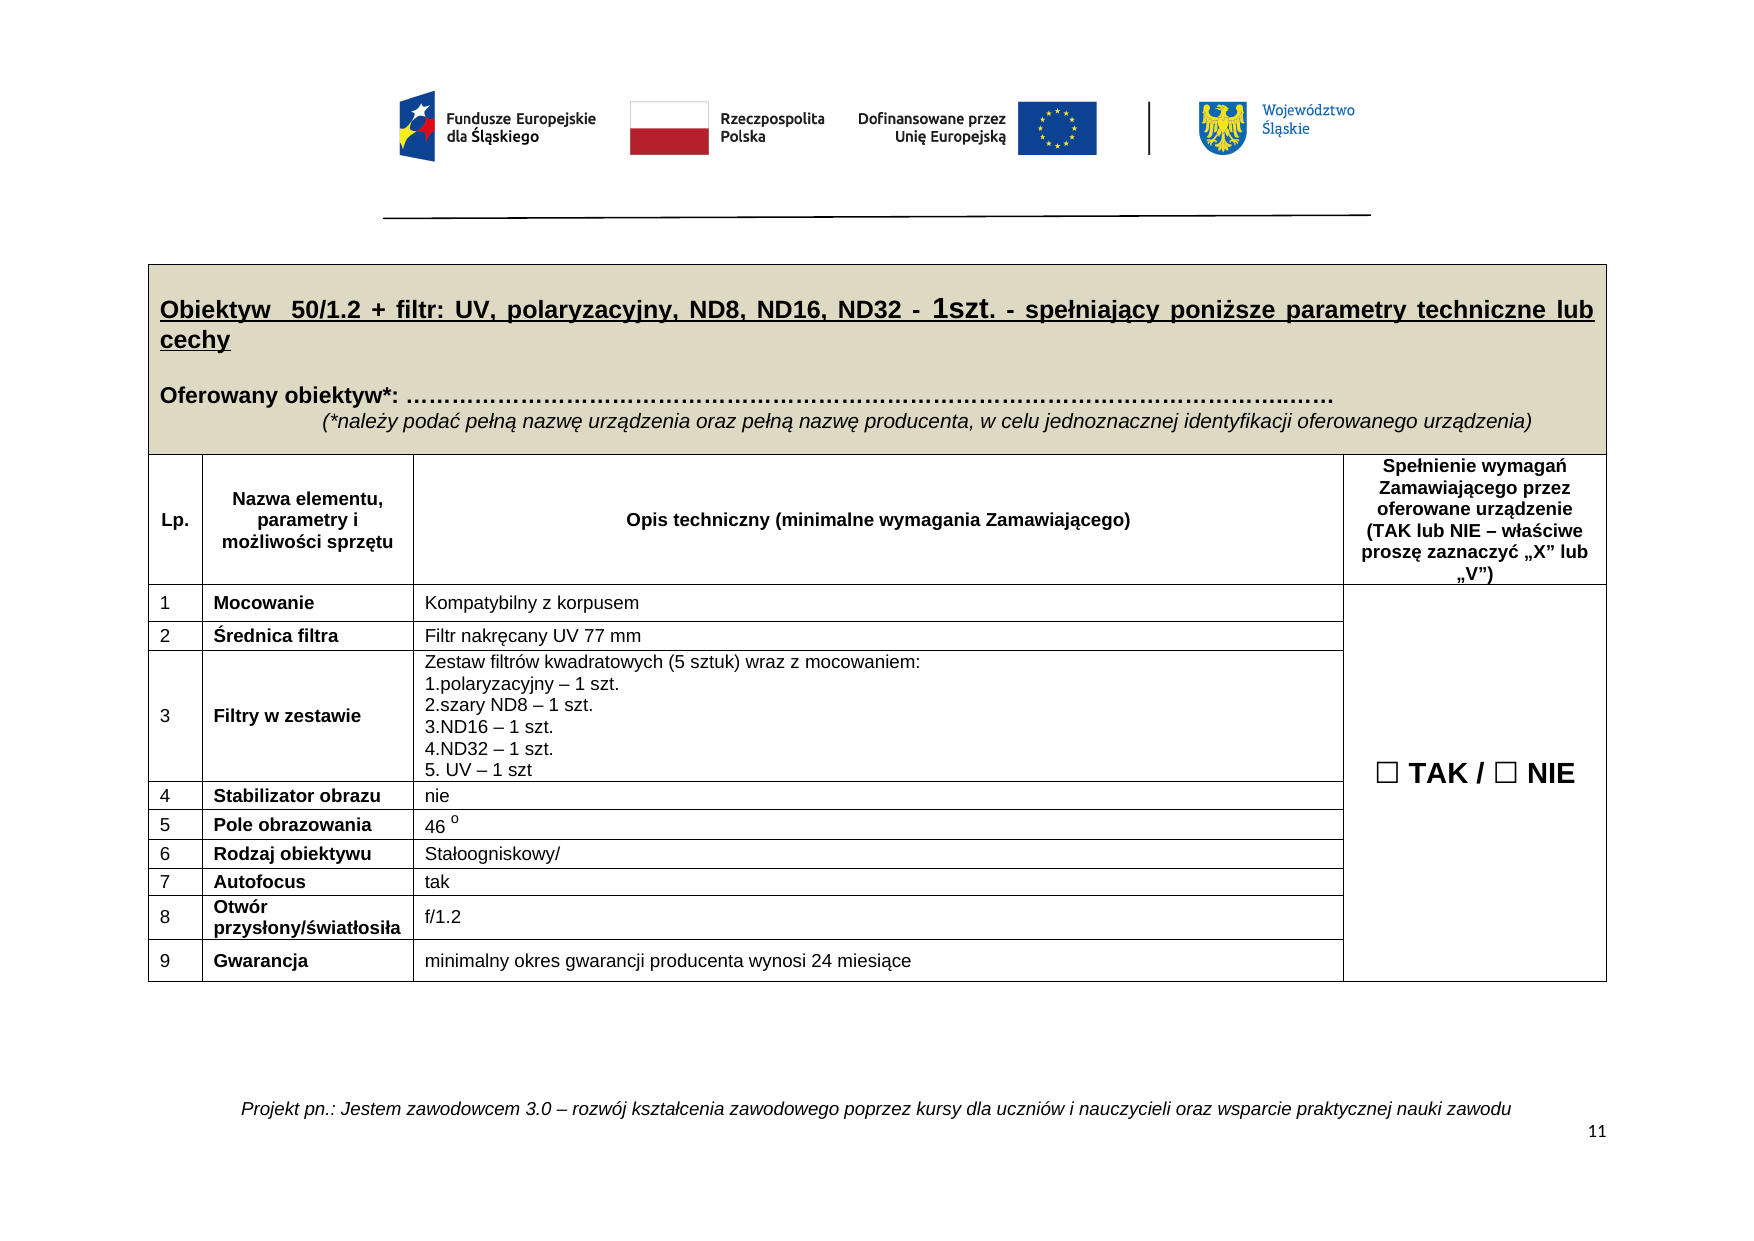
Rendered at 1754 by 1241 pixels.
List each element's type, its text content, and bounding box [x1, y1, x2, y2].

table_cell Kompatybilny z korpusem [414, 585, 1343, 621]
table_cell nie [414, 782, 1343, 809]
table_cell Stabilizator obrazu [203, 782, 413, 809]
table_cell Gwarancja [203, 940, 413, 981]
table_cell Średnica filtra [203, 622, 413, 650]
table_cell 1 [149, 585, 202, 621]
table_cell 4 [149, 782, 202, 809]
table_cell minimalny okres gwarancji producenta wynosi 24 miesiące [414, 940, 1343, 981]
table_cell tak [414, 869, 1343, 894]
table_cell Otwór przysłony/światłosiła [203, 896, 413, 939]
table_cell 9 [149, 940, 202, 981]
table_cell Rodzaj obiektywu [203, 840, 413, 867]
table_cell Mocowanie [203, 585, 413, 621]
table_cell 5 [149, 810, 202, 839]
table_cell 6 [149, 840, 202, 867]
table_cell Filtry w zestawie [203, 651, 413, 781]
table_cell 3 [149, 651, 202, 781]
table_cell Pole obrazowania [203, 810, 413, 839]
table_cell Autofocus [203, 869, 413, 894]
table_cell Stałoogniskowy/ [414, 840, 1343, 867]
table_cell Filtr nakręcany UV 77 mm [414, 622, 1343, 650]
table_cell Zestaw filtrów kwadratowych (5 sztuk) wraz z mocowaniem: 1.polaryzacyjny – 1 szt. 2.szary ND8 – 1 szt. 3.ND16 – 1 szt. 4.ND32 – 1 szt. 5. UV – 1 szt [414, 651, 1343, 781]
table_cell 46 o [414, 810, 1343, 839]
table_cell Nazwa elementu, parametry i możliwości sprzętu [203, 455, 413, 584]
table_cell TAK / NIE [1344, 585, 1606, 981]
table_cell Spełnienie wymagań Zamawiającego przez oferowane urządzenie (TAK lub NIE – właściwe proszę zaznaczyć „X” lub „V”) [1344, 455, 1606, 584]
table_cell f/1.2 [414, 896, 1343, 939]
table_cell Lp. [149, 455, 202, 584]
table_cell 8 [149, 896, 202, 939]
table_cell 2 [149, 622, 202, 650]
picture [382, 73, 1372, 179]
table_cell Opis techniczny (minimalne wymagania Zamawiającego) [414, 455, 1343, 584]
table_header Obiektyw 50/1.2 + filtr: UV, polaryzacyjny, ND8, ND16, ND32 - 1szt. - spełniający poniższe parametry techniczne lub cechy Oferowany obiektyw*: ……………………………………………………………………………………………………..…… (*należy podać pełną nazwę urządzenia oraz pełną nazwę producenta, w celu jednoznacznej identyfikacji oferowanego urządzenia) [149, 265, 1606, 454]
table_cell 7 [149, 869, 202, 894]
